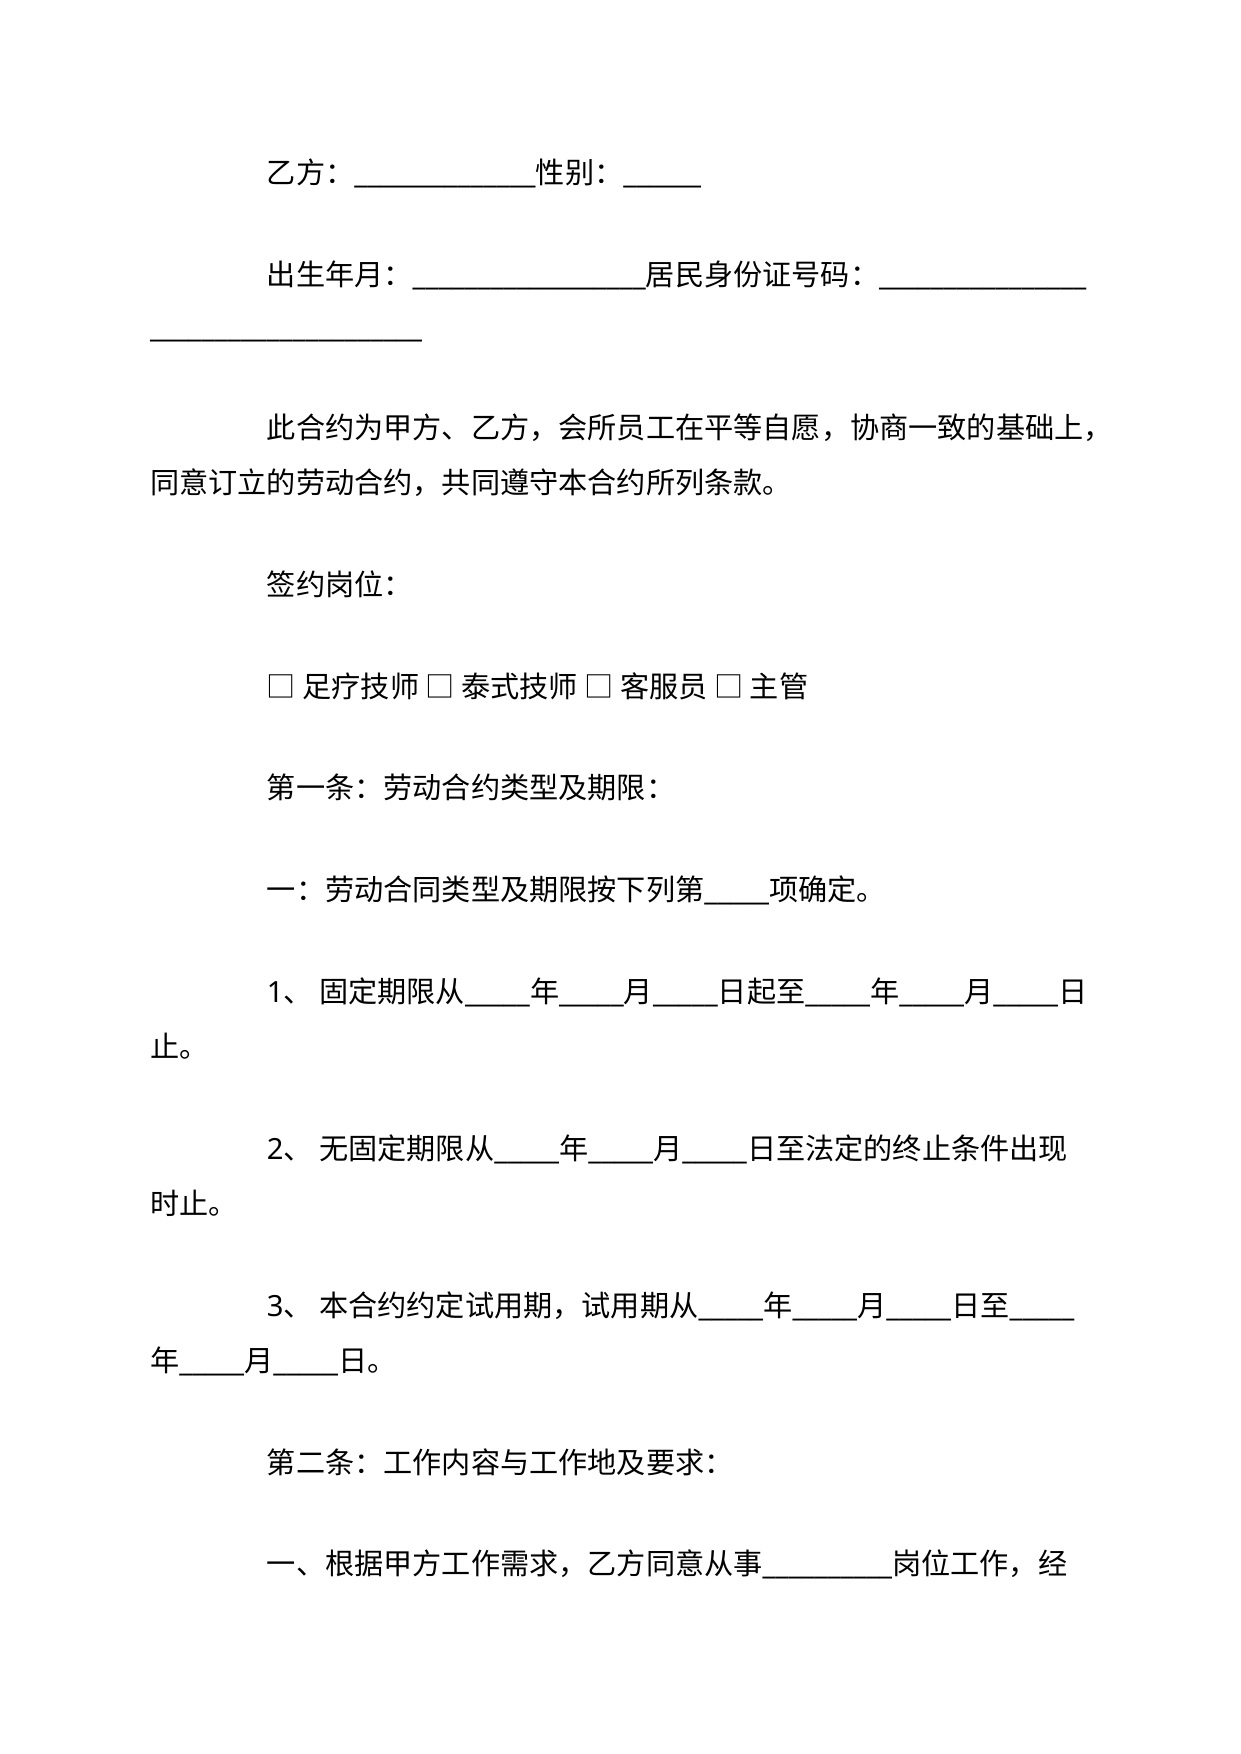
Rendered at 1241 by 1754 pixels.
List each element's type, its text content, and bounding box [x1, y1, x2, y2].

text 3、 本合约约定试用期，试用期从_____年_____月_____日至_____年_____月_____日。 [150, 1282, 1090, 1379]
text 出生年月：__________________居民身份证号码：_____________________________________ [150, 252, 1090, 346]
text 此合约为甲方、乙方，会所员工在平等自愿，协商一致的基础上，同意订立的劳动合约，共同遵守本合约所列条款。 [150, 405, 1090, 502]
text 2、 无固定期限从_____年_____月_____日至法定的终止条件出现时止。 [150, 1125, 1090, 1223]
text 一：劳动合同类型及期限按下列第_____项确定。 [150, 867, 1090, 909]
text □ 足疗技师 □ 泰式技师 □ 客服员 □ 主管 [150, 663, 1090, 705]
text 第一条：劳动合约类型及期限： [150, 765, 1090, 807]
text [150, 1541, 1090, 1583]
text 乙方：______________性别：______ [150, 150, 1090, 192]
text 第二条：工作内容与工作地及要求： [150, 1439, 1090, 1481]
text 1、 固定期限从_____年_____月_____日起至_____年_____月_____日止。 [150, 969, 1090, 1066]
text 签约岗位： [150, 561, 1090, 604]
